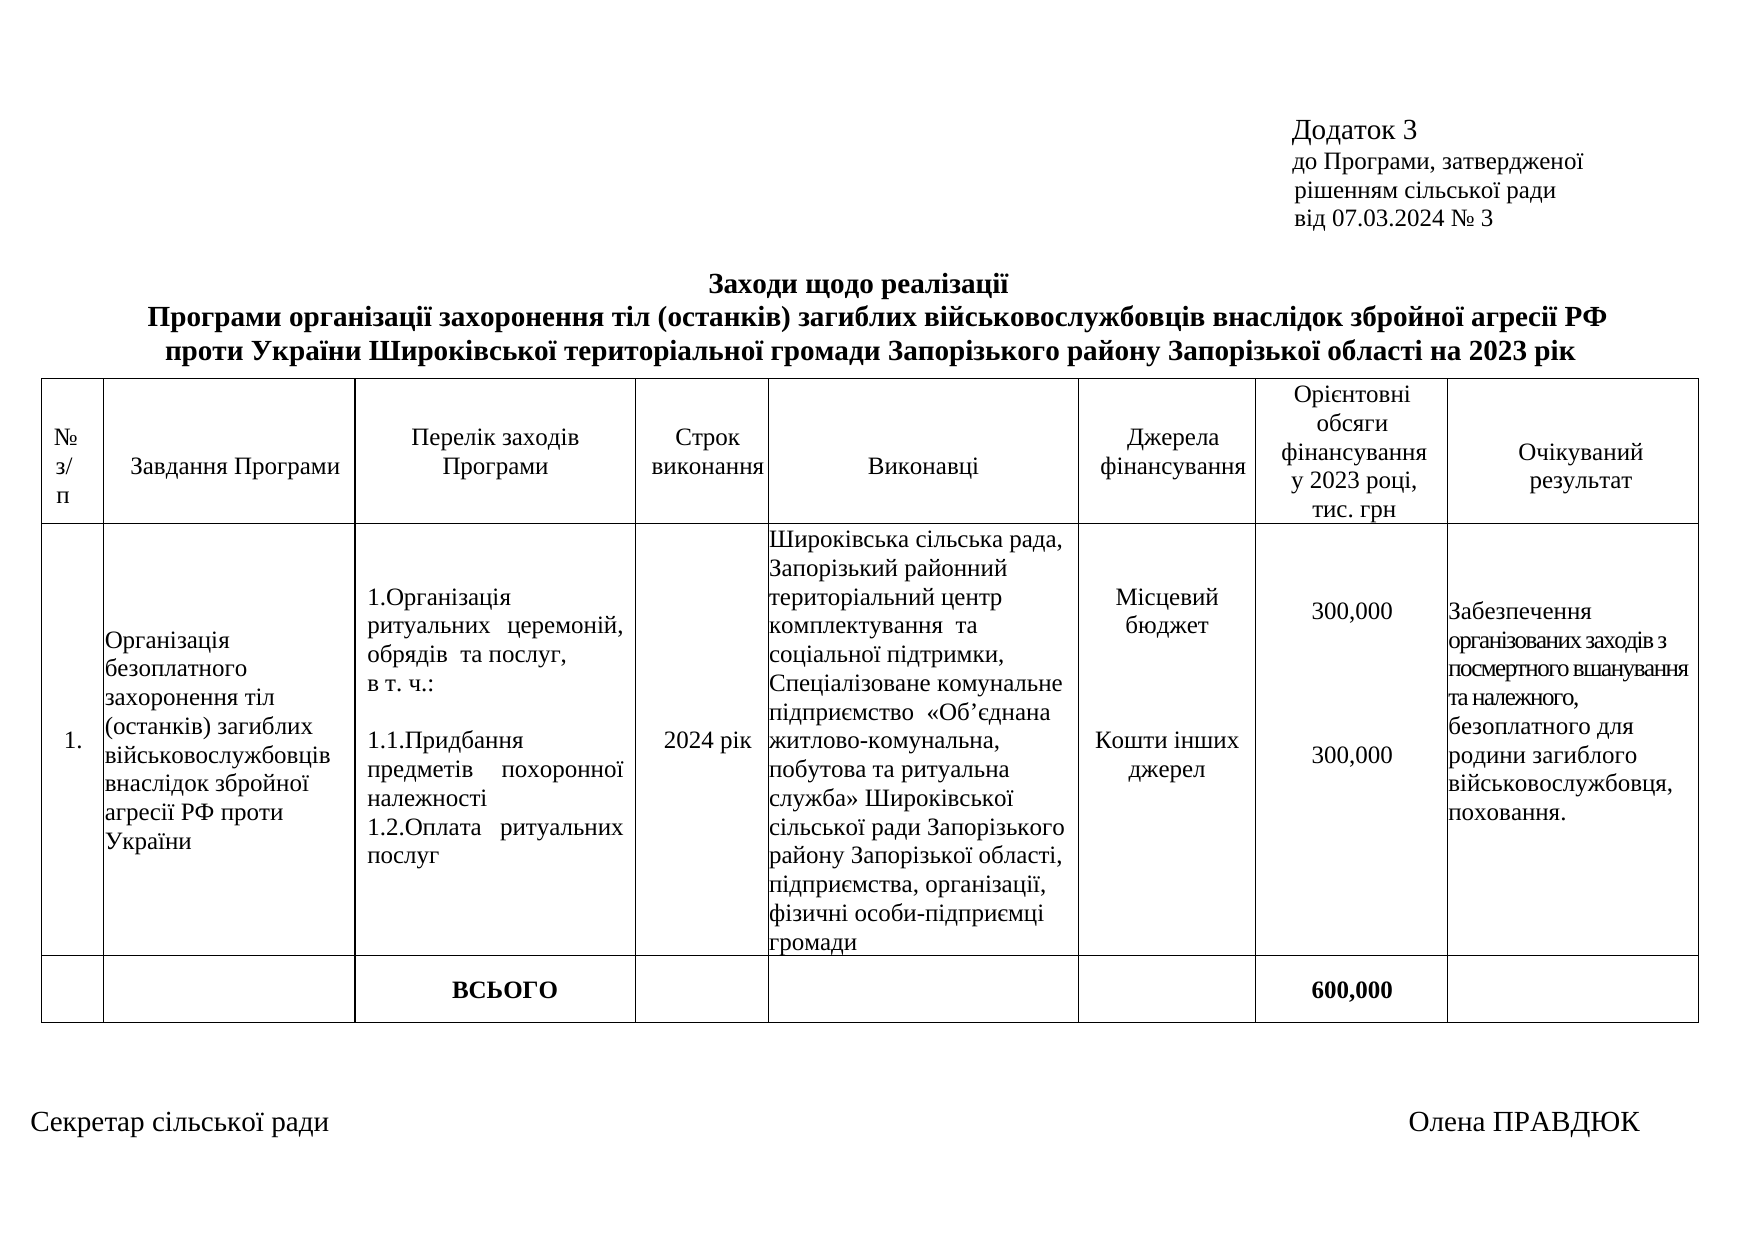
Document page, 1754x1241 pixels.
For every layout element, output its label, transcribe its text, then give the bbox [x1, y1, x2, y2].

table_cell [1448, 956, 1698, 1022]
table_header Виконавці [769, 379, 1078, 523]
table_cell ВСЬОГО [356, 956, 635, 1022]
text Секретар сільської ради Олена ПРАВДЮК [30, 1104, 1646, 1137]
table_cell 1. [42, 524, 103, 955]
text Додаток 3 [30, 112, 1624, 146]
table_header Джерела фінансування [1079, 379, 1255, 523]
table_cell 600,000 [1256, 956, 1447, 1022]
table_header №з/п [42, 379, 103, 523]
text Заходи щодо реалізації [92, 266, 1624, 299]
table_header Очікуваний результат [1448, 379, 1698, 523]
table_cell [1079, 956, 1255, 1022]
text проти України Широківської територіальної громади Запорізького району Запорізької області на 2023 рік [0, 333, 1646, 366]
table_header Строк виконання [636, 379, 768, 523]
text від 07.03.2024 № 3 [650, 203, 1646, 232]
table_cell [636, 956, 768, 1022]
table_header Орієнтовні обсяги фінансування у 2023 році, тис. грн [1256, 379, 1447, 523]
table_cell [42, 956, 103, 1022]
table_cell Місцевий бюджет Кошти інших джерел [1079, 524, 1255, 955]
table_cell Забезпечення організованих заходів з посмертного вшанування та належного, безоплатного для родини загиблого військовослужбовця, поховання. [1448, 524, 1698, 955]
text Програми організації захоронення тіл (останків) загиблих військовослужбовців внаслідок збройної агресії РФ [0, 299, 1646, 333]
table_cell Широківська сільська рада, Запорізький районний територіальний центр комплектування та соціальної підтримки, Спеціалізоване комунальне підприємство «Об’єднана житлово-комунальна, побутова та ритуальна служба» Широківської сільської ради Запорізького району Запорізької області, підприємства, організації, фізичні особи-підприємці громади [769, 524, 1078, 955]
table_cell 2024 рік [636, 524, 768, 955]
table_cell 300,000 300,000 [1256, 524, 1447, 955]
table_cell [769, 956, 1078, 1022]
subtitle до Програми, затвердженої [650, 146, 1646, 175]
table_cell Організація безоплатного захоронення тіл (останків) загиблих військовослужбовців внаслідок збройної агресії РФ проти України [104, 524, 354, 955]
table_cell [104, 956, 354, 1022]
table_header Завдання Програми [104, 379, 354, 523]
table_cell 1.Організація ритуальних церемоній, обрядів та послуг, в т. ч.: 1.1.Придбання предметів похоронної належності 1.2.Оплата ритуальних послуг [356, 524, 635, 955]
table_header Перелік заходів Програми [356, 379, 635, 523]
text рішенням сільської ради [650, 175, 1646, 203]
